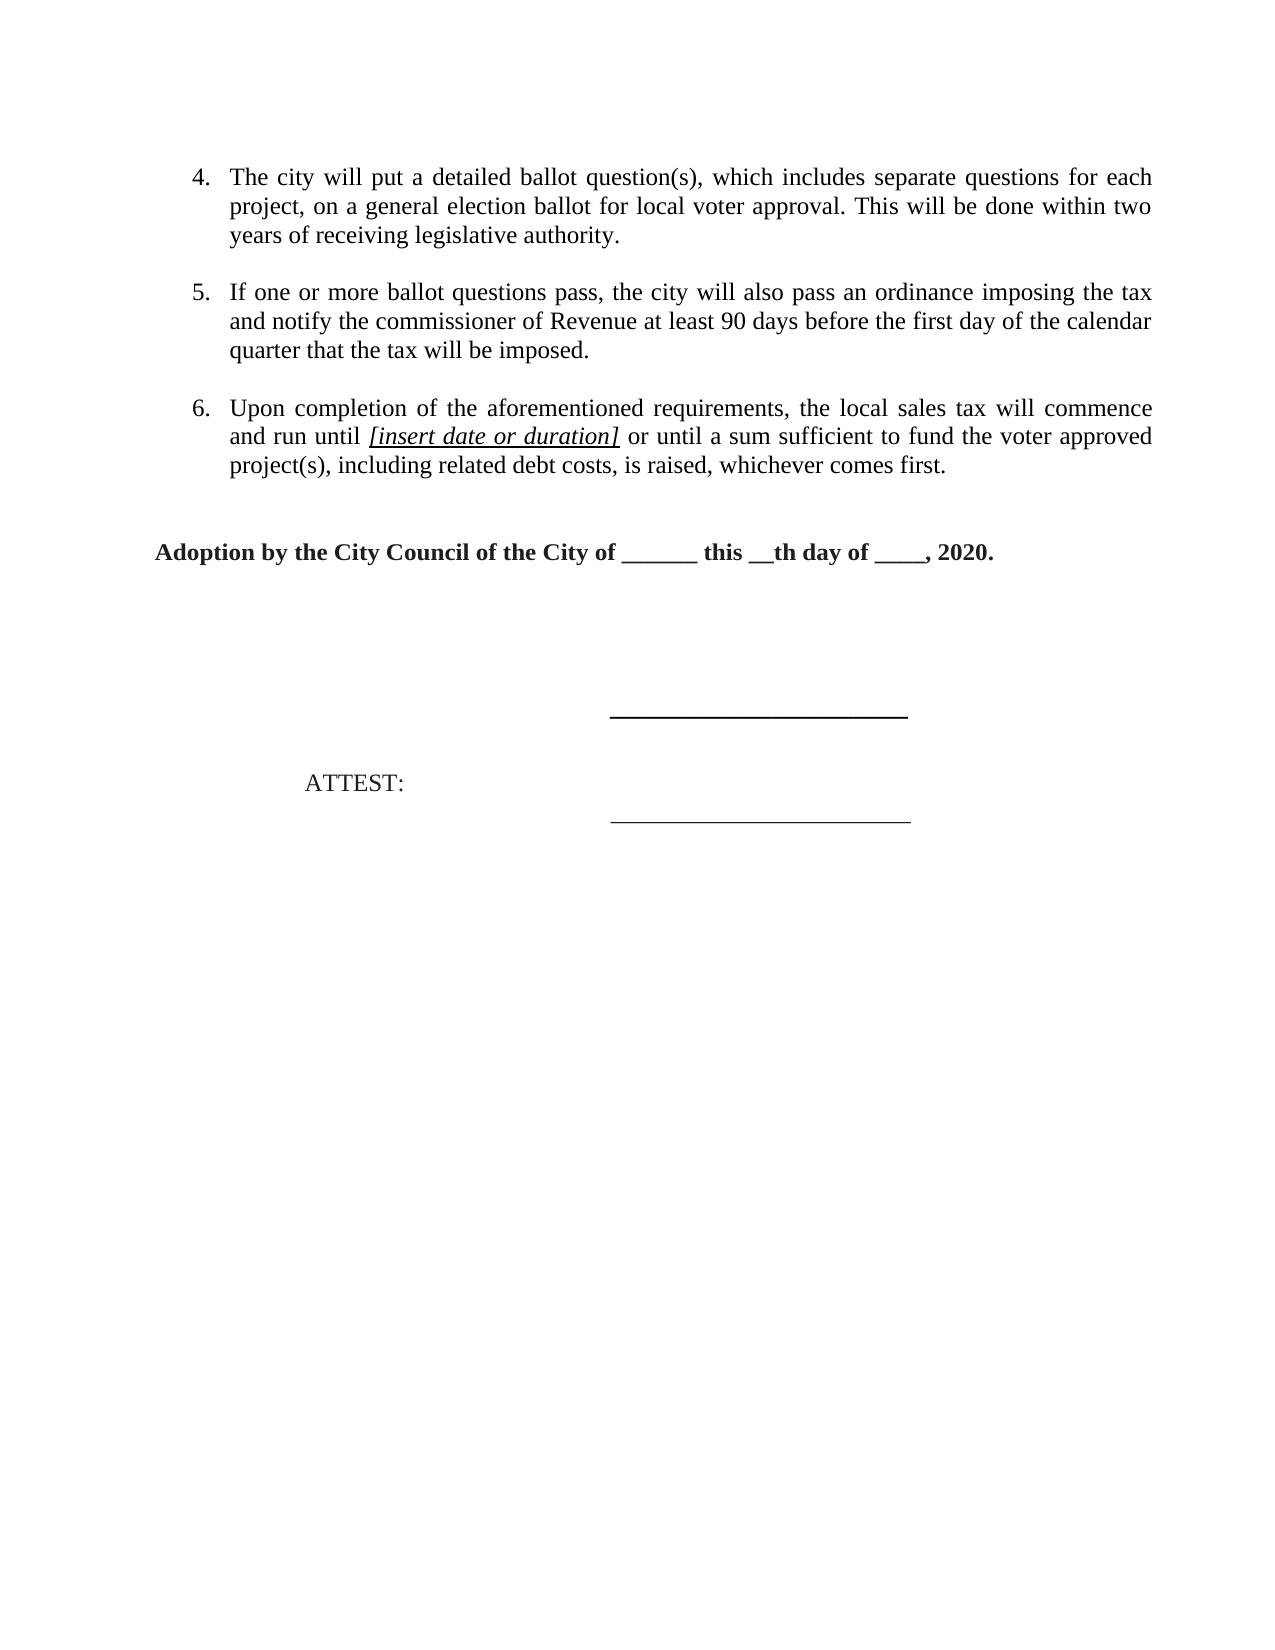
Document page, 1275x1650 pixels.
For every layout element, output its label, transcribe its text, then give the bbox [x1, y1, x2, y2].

list Upon completion of the aforementioned requirements, the local sales tax will commence and run until [insert date or duration] or until a sum sufficient to fund the voter approved project(s), including related debt costs, is raised, whichever comes first. [192, 393, 1153, 479]
text ______________________ [144, 691, 1164, 722]
text ________________________ [304, 797, 1164, 825]
list If one or more ballot questions pass, the city will also pass an ordinance imposing the tax and notify the commissioner of Revenue at least 90 days before the first day of the calendar quarter that the tax will be imposed. [192, 277, 1153, 364]
text ATTEST: [304, 768, 1164, 796]
list The city will put a detailed ballot question(s), which includes separate questions for each project, on a general election ballot for local voter approval. This will be done within two years of receiving legislative authority. [192, 162, 1153, 248]
text Adoption by the City Council of the City of ______ this __th day of ____, 2020. [154, 538, 1164, 566]
